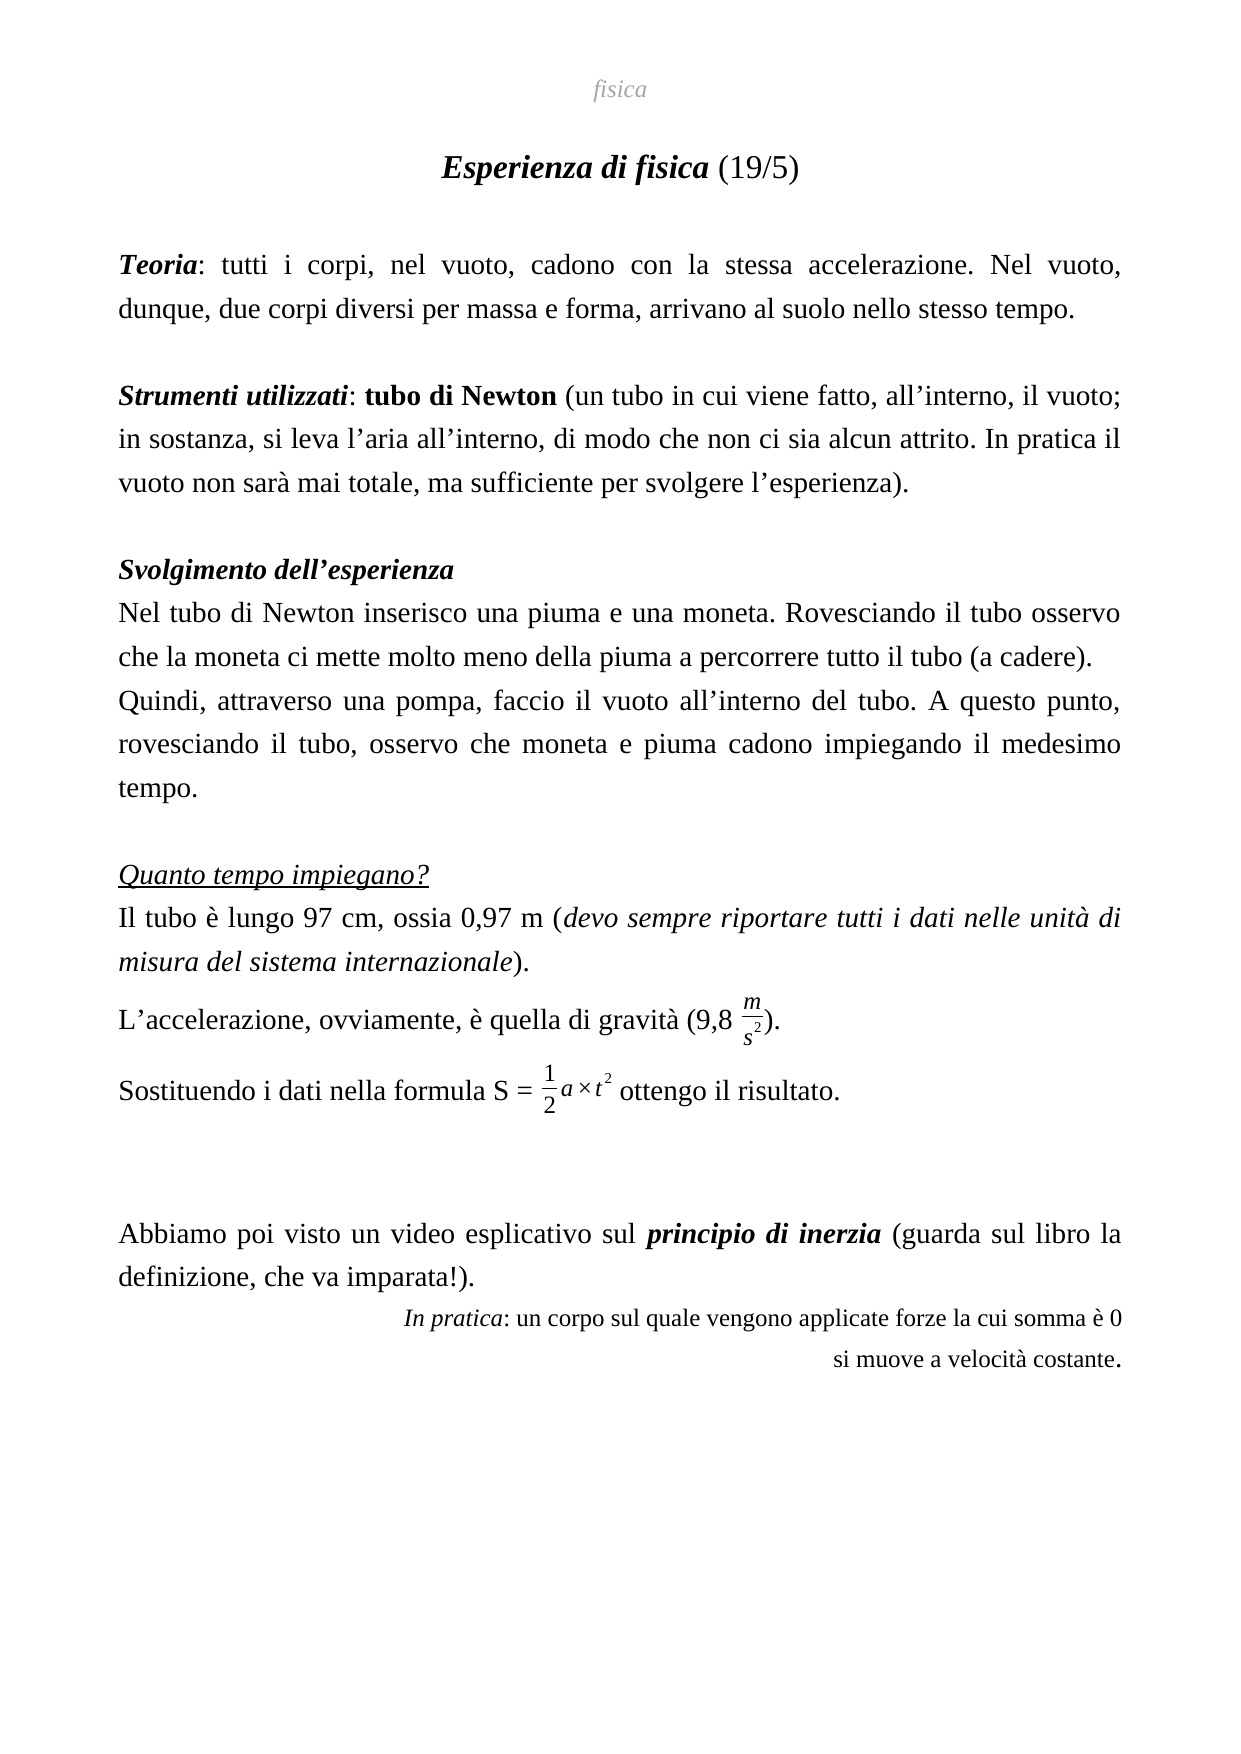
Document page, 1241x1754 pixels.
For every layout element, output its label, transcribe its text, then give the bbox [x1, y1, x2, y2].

text Sostituendo i dati nella formula S = ottengo il risultato. [118, 1060, 1122, 1119]
text Strumenti utilizzati: tubo di Newton (un tubo in cui viene fatto, all’interno, il vuoto; in sostanza, si leva l’aria all’interno, di modo che non ci sia alcun attrito. In pratica il vuoto non sarà mai totale, ma sufficiente per svolgere l’esperienza). [118, 378, 1122, 498]
text Teoria: tutti i corpi, nel vuoto, cadono con la stessa accelerazione. Nel vuoto, dunque, due corpi diversi per massa e forma, arrivano al suolo nello stesso tempo. [118, 247, 1122, 324]
text Quanto tempo impiegano? [118, 857, 1122, 890]
text In pratica: un corpo sul quale vengono applicate forze la cui somma è 0 [118, 1303, 1122, 1332]
text L’accelerazione, ovviamente, è quella di gravità (9,8 ). [118, 987, 1122, 1050]
text Svolgimento dell’esperienza [118, 552, 1122, 586]
text Nel tubo di Newton inserisco una piuma e una moneta. Rovesciando il tubo osservo che la moneta ci mette molto meno della piuma a percorrere tutto il tubo (a cadere). [118, 596, 1122, 673]
text Il tubo è lungo 97 cm, ossia 0,97 m (devo sempre riportare tutti i dati nelle unità di misura del sistema internazionale). [118, 900, 1122, 977]
text Esperienza di fisica (19/5) [118, 148, 1122, 186]
text Quindi, attraverso una pompa, faccio il vuoto all’interno del tubo. A questo punto, rovesciando il tubo, osservo che moneta e piuma cadono impiegando il medesimo tempo. [118, 683, 1122, 803]
text si muove a velocità costante. [118, 1340, 1122, 1374]
text Abbiamo poi visto un video esplicativo sul principio di inerzia (guarda sul libro la definizione, che va imparata!). [118, 1216, 1122, 1293]
